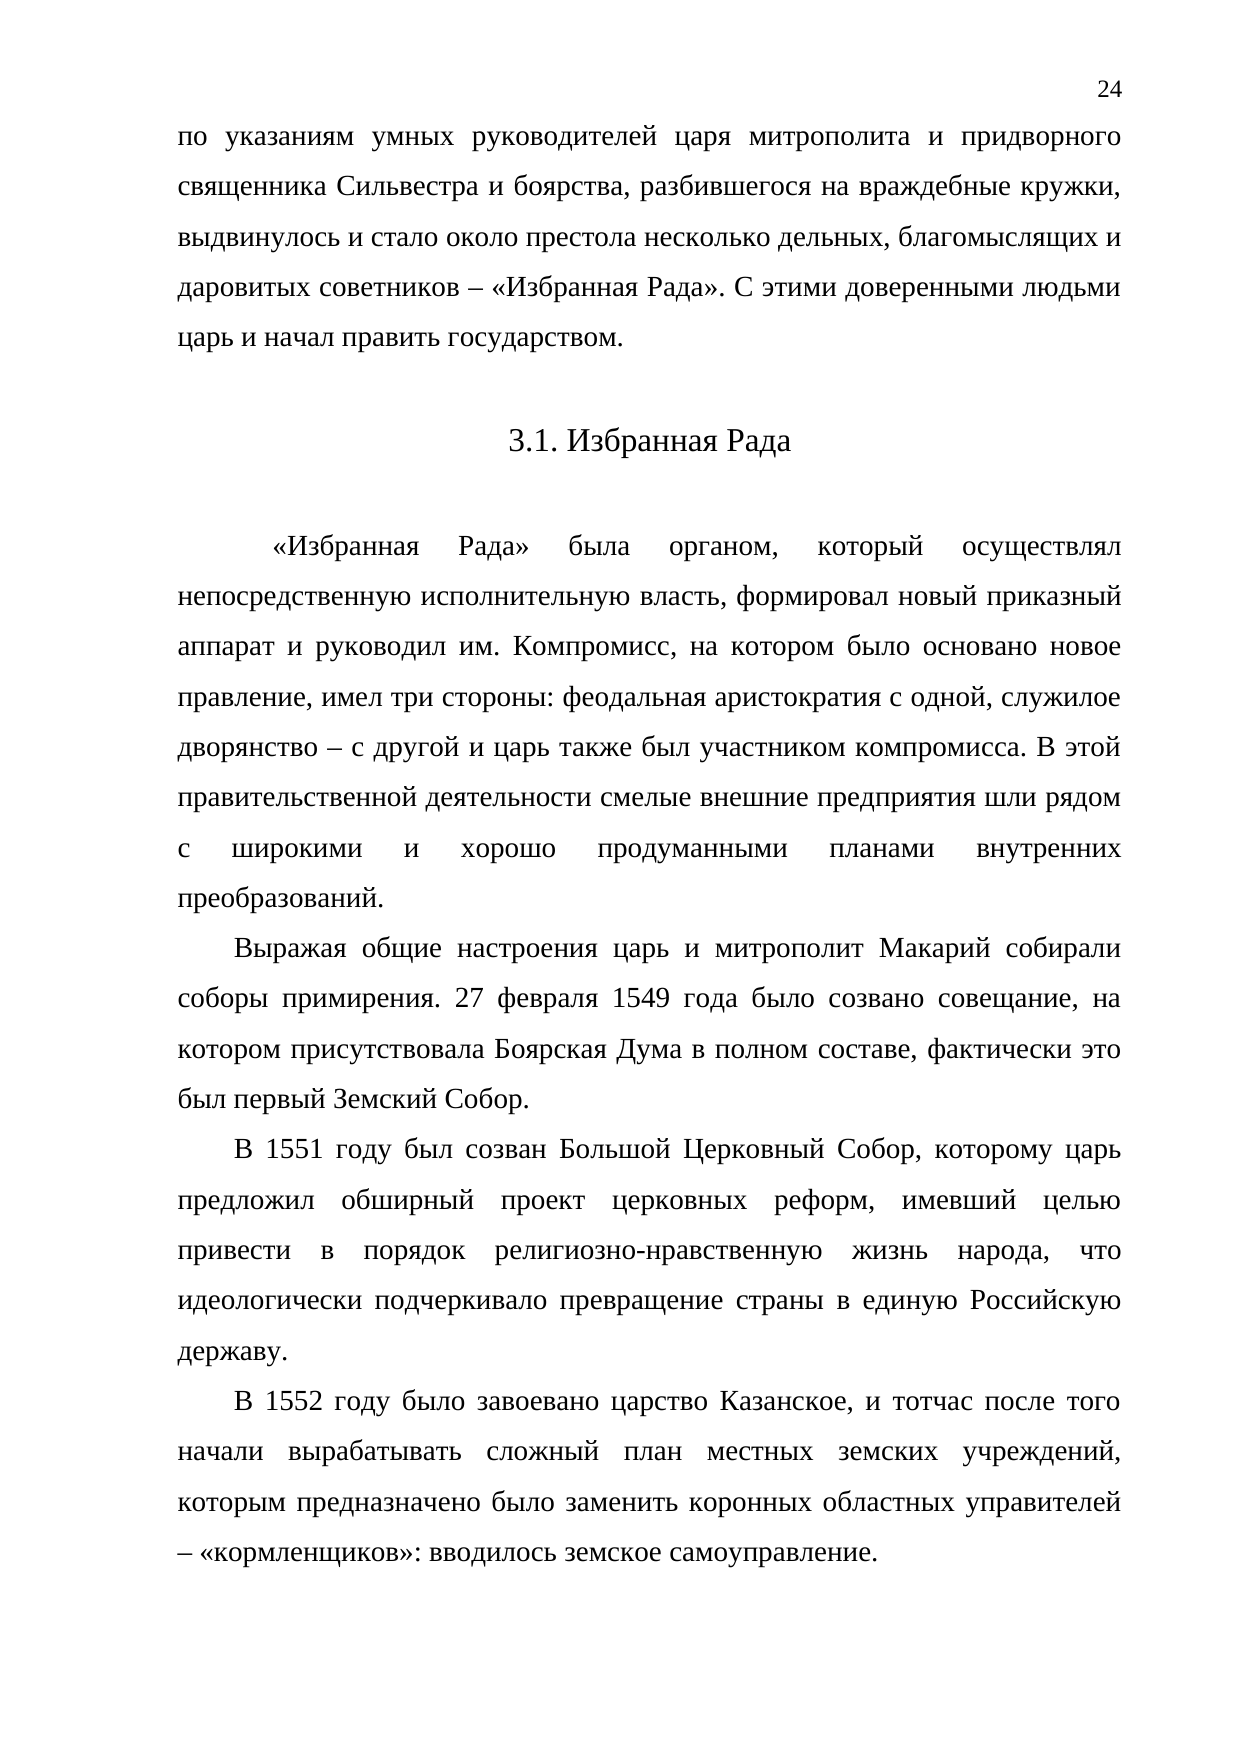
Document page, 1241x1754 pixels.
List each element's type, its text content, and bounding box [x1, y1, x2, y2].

text 3.1. Избранная Рада [177, 420, 1122, 458]
text Выражая общие настроения царь и митрополит Макарий собирали соборы примирения. 27 февраля 1549 года было созвано совещание, на котором присутствовала Боярская Дума в полном составе, фактически это был первый Земский Собор. [177, 930, 1122, 1115]
text В 1552 году было завоевано царство Казанское, и тотчас после того начали вырабатывать сложный план местных земских учреждений, которым предназначено было заменить коронных областных управителей – «кормленщиков»: вводилось земское самоуправление. [177, 1383, 1122, 1568]
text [177, 118, 1122, 353]
text В 1551 году был созван Большой Церковный Собор, которому царь предложил обширный проект церковных реформ, имевший целью привести в порядок религиозно-нравственную жизнь народа, что идеологически подчеркивало превращение страны в единую Российскую державу. [177, 1132, 1122, 1366]
text «Избранная Рада» была органом, который осуществлял непосредственную исполнительную власть, формировал новый приказный аппарат и руководил им. Компромисс, на котором было основано новое правление, имел три стороны: феодальная аристократия с одной, служилое дворянство – с другой и царь также был участником компромисса. В этой правительственной деятельности смелые внешние предприятия шли рядом с широкими и хорошо продуманными планами внутренних преобразований. [177, 528, 1122, 913]
